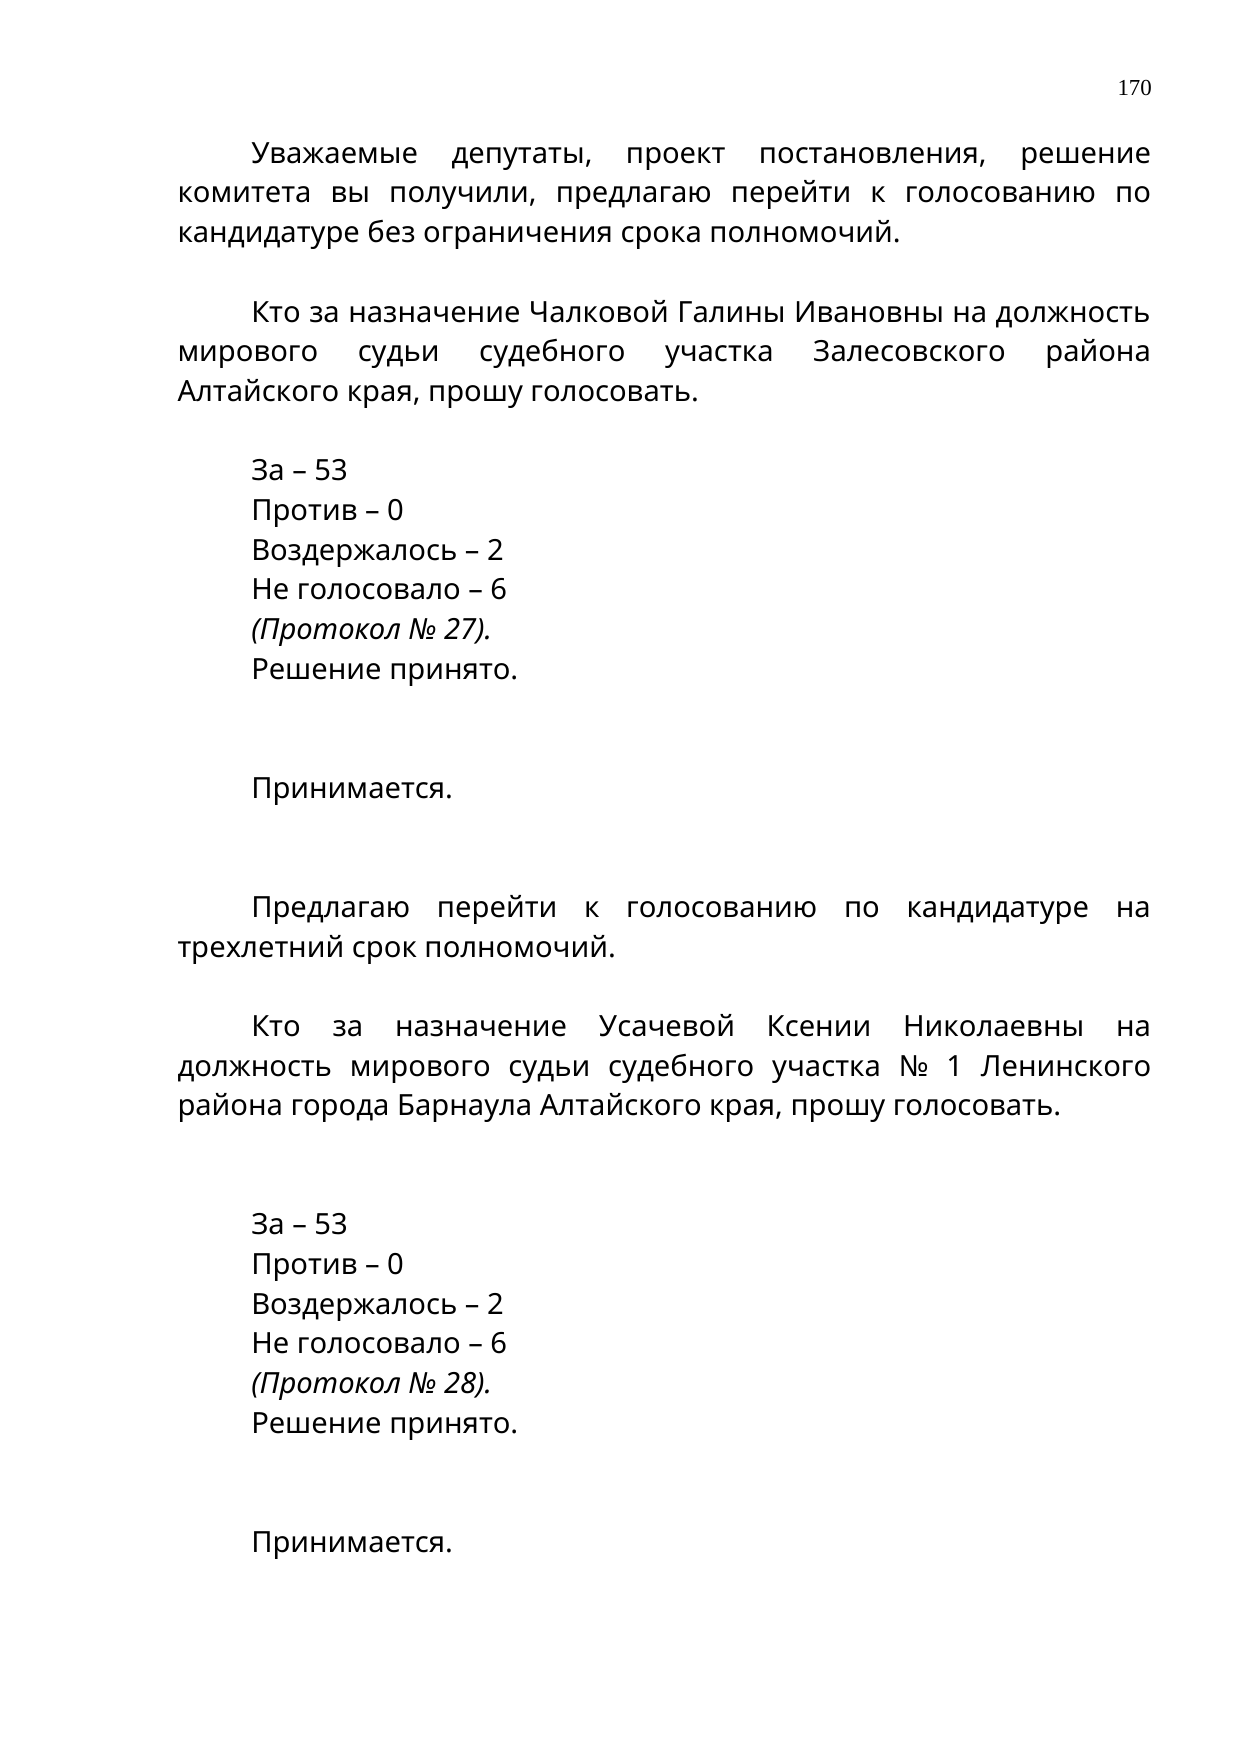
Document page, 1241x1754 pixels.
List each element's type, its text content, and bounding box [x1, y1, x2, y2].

text Уважаемые депутаты, проект постановления, решение комитета вы получили, предлагаю перейти к голосованию по кандидатуре без ограничения срока полномочий. [177, 132, 1152, 251]
text Против – 0 [177, 1243, 1152, 1283]
text Кто за назначение Усачевой Ксении Николаевны на должность мирового судьи судебного участка № 1 Ленинского района города Барнаула Алтайского края, прошу голосовать. [177, 1005, 1152, 1124]
text Воздержалось – 2 [177, 529, 1152, 569]
text Воздержалось – 2 [177, 1283, 1152, 1323]
text Принимается. [177, 767, 1152, 807]
text Предлагаю перейти к голосованию по кандидатуре на трехлетний срок полномочий. [177, 886, 1152, 966]
text Кто за назначение Чалковой Галины Ивановны на должность мирового судьи судебного участка Залесовского района Алтайского края, прошу голосовать. [177, 291, 1152, 410]
text Решение принято. [177, 1402, 1152, 1442]
text Против – 0 [177, 489, 1152, 529]
text Решение принято. [177, 648, 1152, 688]
text За – 53 [177, 1204, 1152, 1243]
text (Протокол № 27). [177, 608, 1152, 648]
text Не голосовало – 6 [177, 569, 1152, 608]
text За – 53 [177, 449, 1152, 489]
text (Протокол № 28). [177, 1362, 1152, 1402]
text Принимается. [177, 1521, 1152, 1561]
text Не голосовало – 6 [177, 1323, 1152, 1362]
